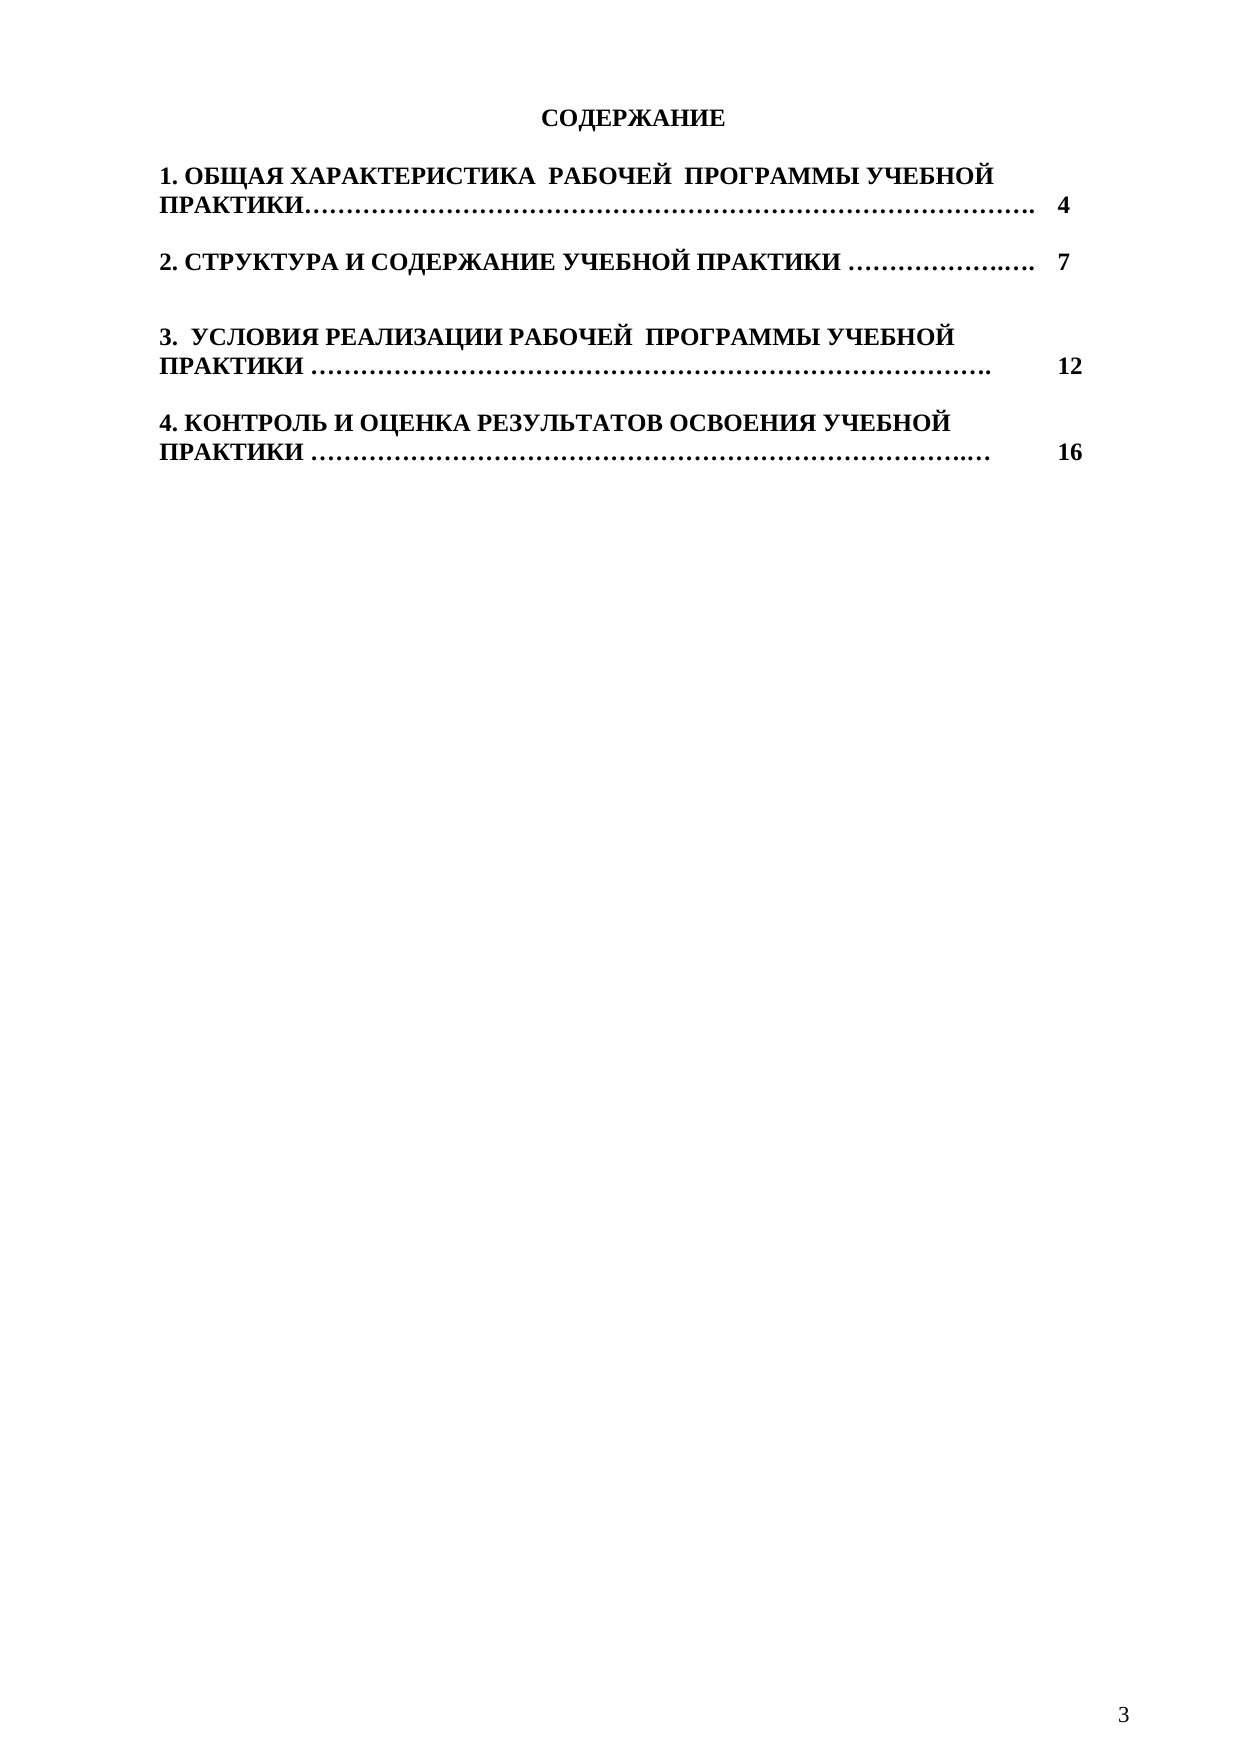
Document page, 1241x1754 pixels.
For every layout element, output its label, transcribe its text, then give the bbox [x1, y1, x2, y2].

table_cell 4. КОНТРОЛЬ И ОЦЕНКА РЕЗУЛЬТАТОВ ОСВОЕНИЯ УЧЕБНОЙ ПРАКТИКИ …………………………………………………………………….… [148, 409, 1046, 495]
table_cell 7 [1046, 247, 1119, 322]
table_cell 16 [1046, 409, 1119, 495]
table_cell 12 [1046, 322, 1119, 408]
text СОДЕРЖАНИЕ [137, 103, 1129, 132]
table_cell 2. СТРУКТУРА И СОДЕРЖАНИЕ УЧЕБНОЙ ПРАКТИКИ ……………….…. [148, 247, 1046, 322]
table_cell 3. УСЛОВИЯ РЕАЛИЗАЦИИ РАБОЧЕЙ ПРОГРАММЫ УЧЕБНОЙ ПРАКТИКИ ………………………………………………………………………. [148, 322, 1046, 408]
table_header 1. ОБЩАЯ ХАРАКТЕРИСТИКА РАБОЧЕЙ ПРОГРАММЫ УЧЕБНОЙ ПРАКТИКИ……………………………………………………………………………. [148, 161, 1046, 247]
table_header 4 [1046, 161, 1119, 247]
